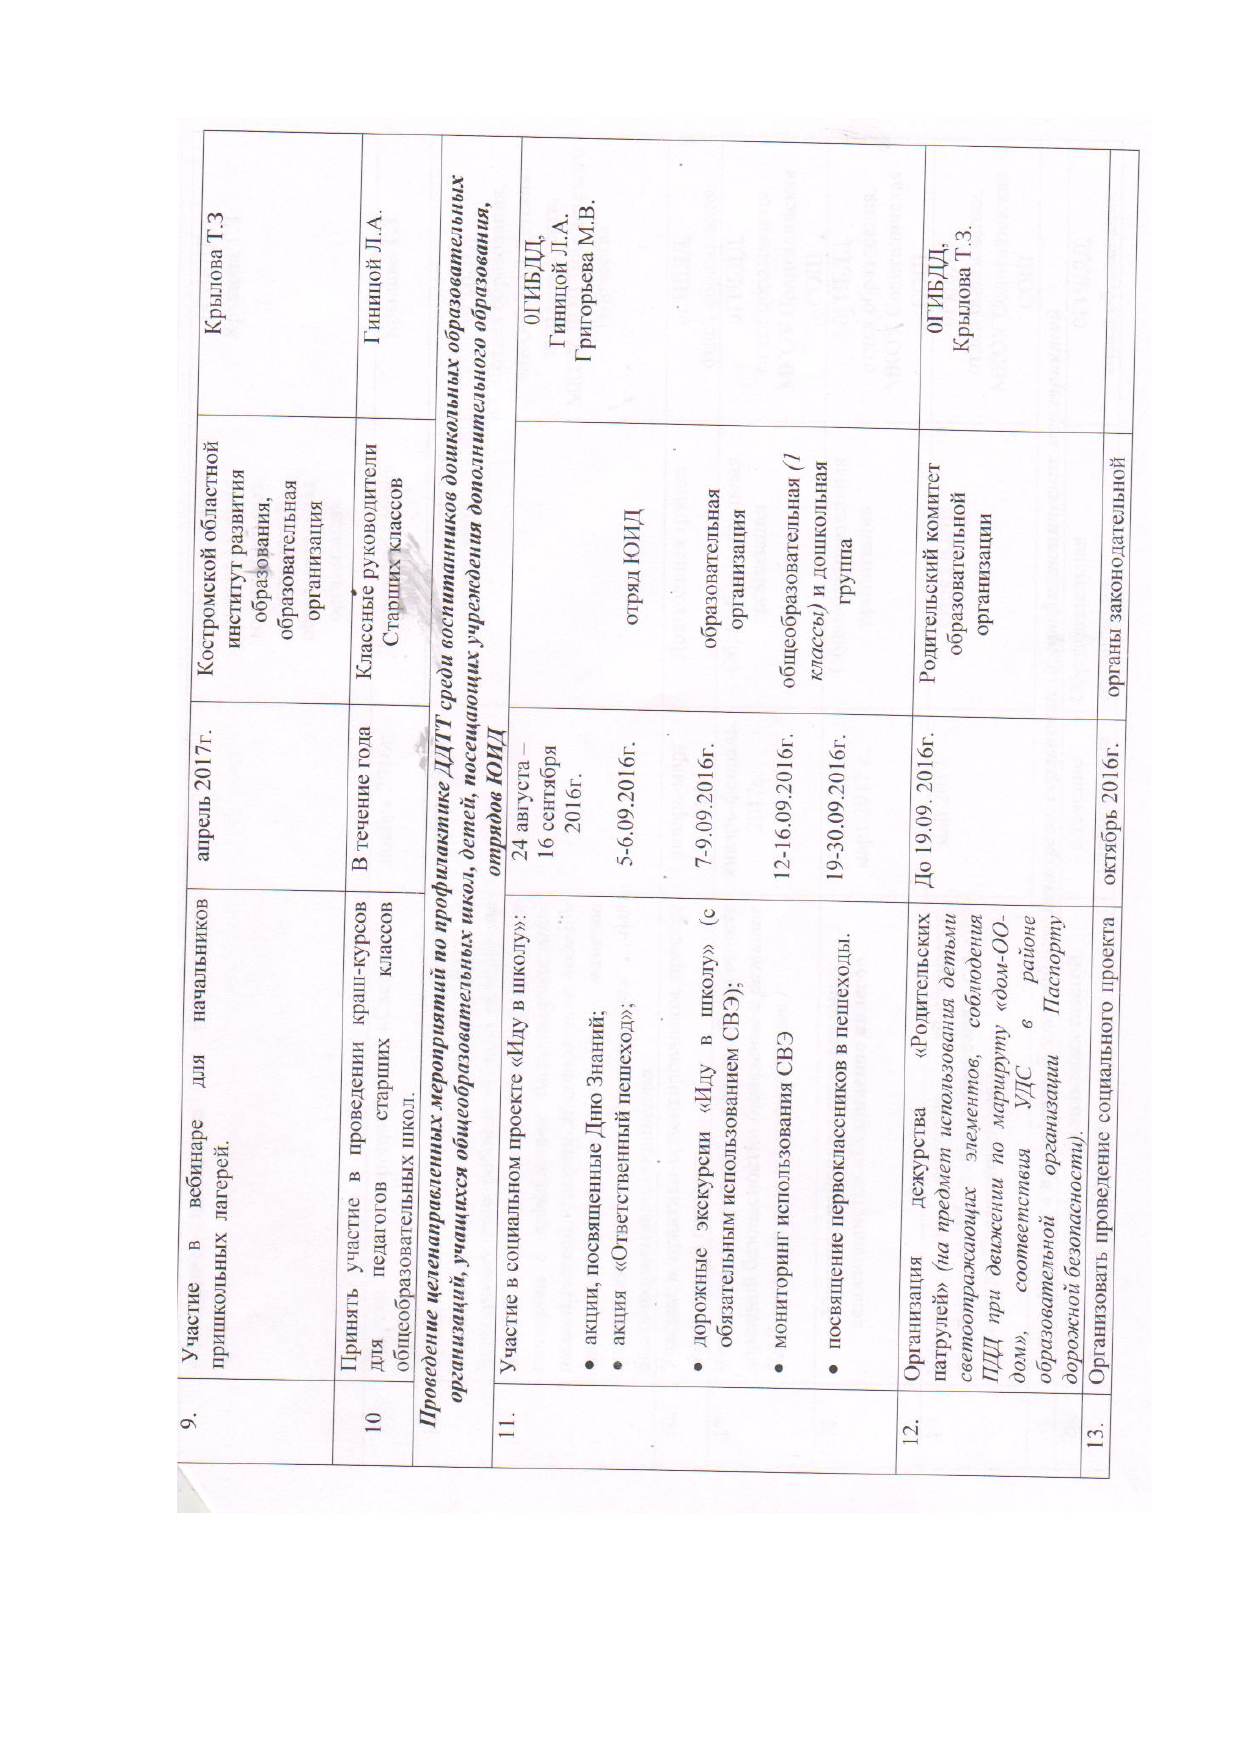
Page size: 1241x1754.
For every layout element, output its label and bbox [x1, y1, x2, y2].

picture [177, 118, 1152, 1513]
